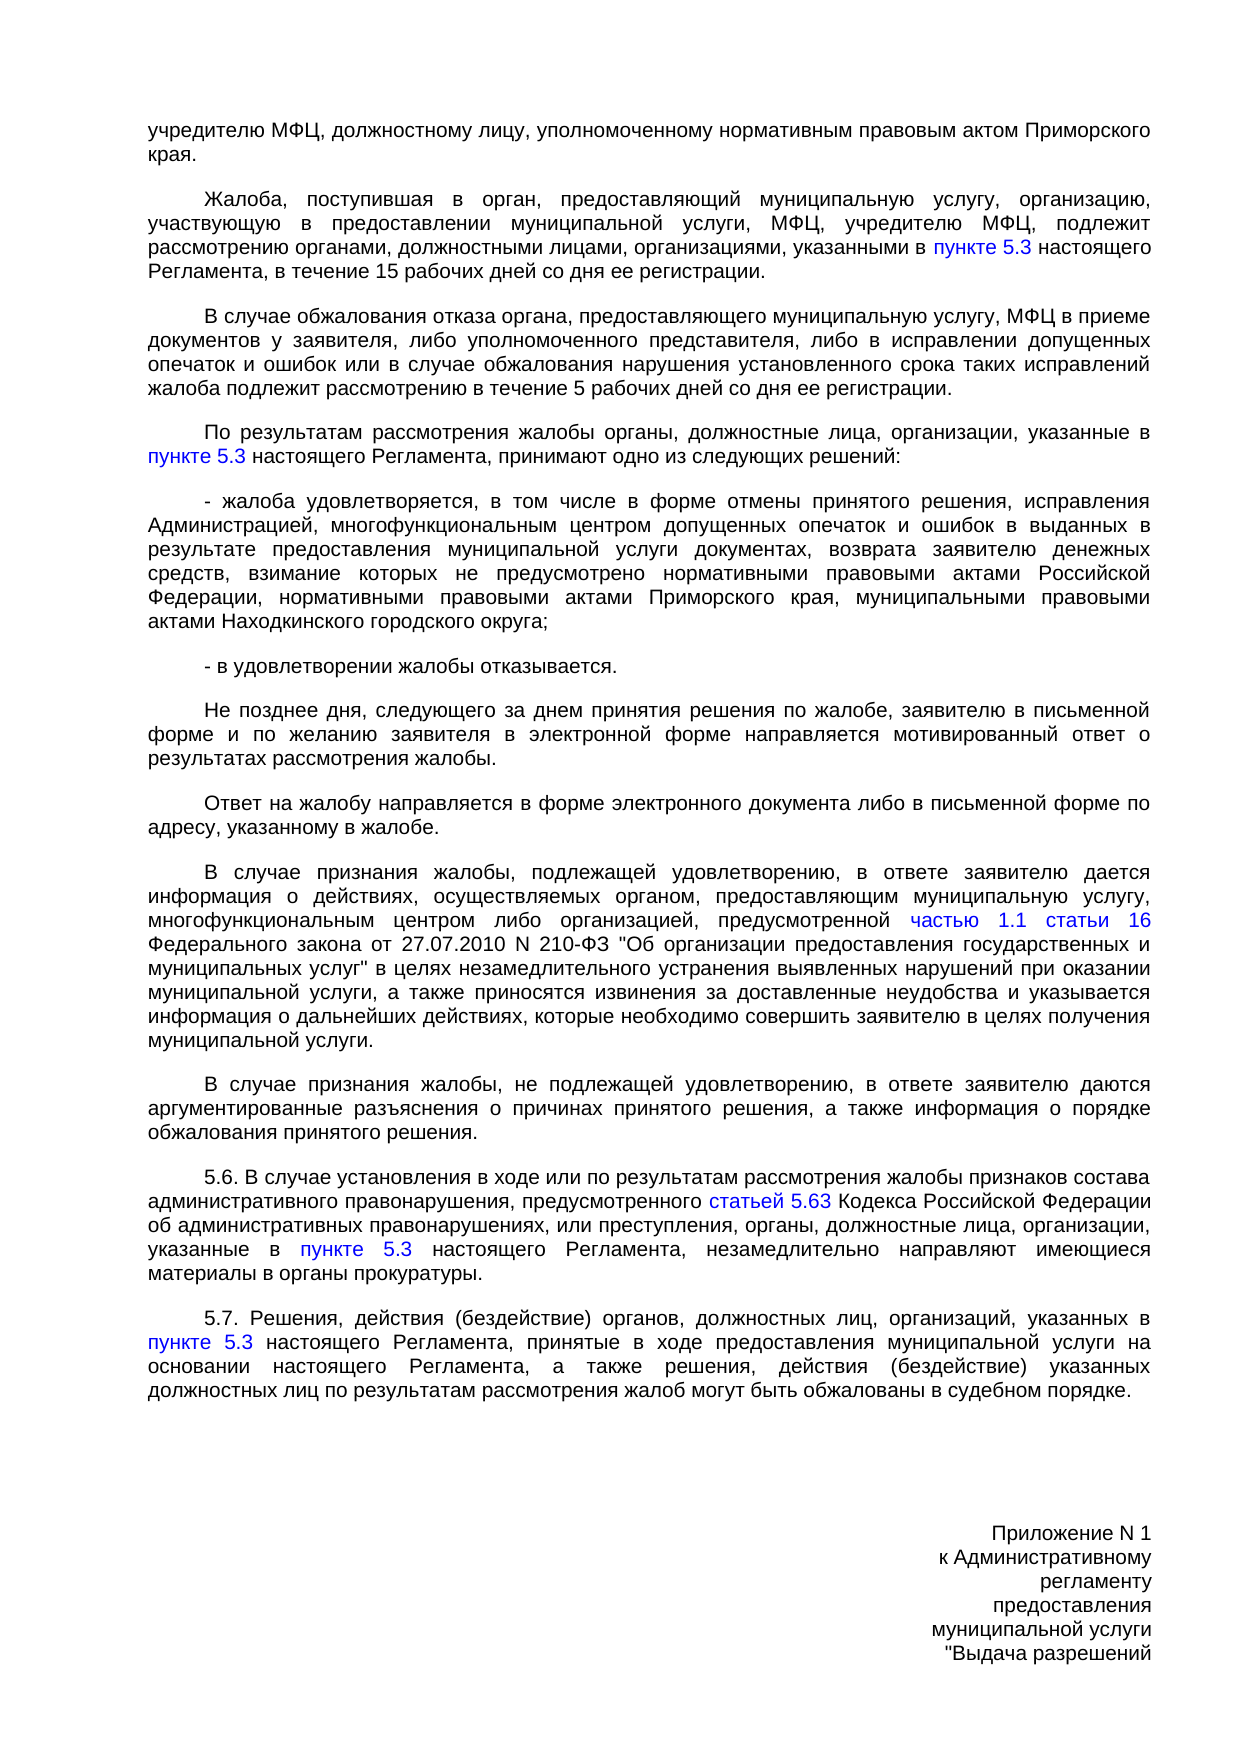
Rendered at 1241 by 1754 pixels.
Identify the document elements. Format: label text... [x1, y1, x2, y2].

text 5.7. Решения, действия (бездействие) органов, должностных лиц, организаций, указанных в пункте 5.3 настоящего Регламента, принятые в ходе предоставления муниципальной услуги на основании настоящего Регламента, а также решения, действия (бездействие) указанных должностных лиц по результатам рассмотрения жалоб могут быть обжалованы в судебном порядке. [148, 1306, 1152, 1401]
text к Административному [148, 1545, 1152, 1569]
text муниципальной услуги [148, 1617, 1152, 1641]
text Не позднее дня, следующего за днем принятия решения по жалобе, заявителю в письменной форме и по желанию заявителя в электронной форме направляется мотивированный ответ о результатах рассмотрения жалобы. [148, 698, 1152, 770]
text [148, 118, 1152, 166]
text предоставления [148, 1593, 1152, 1617]
text В случае признания жалобы, не подлежащей удовлетворению, в ответе заявителю даются аргументированные разъяснения о причинах принятого решения, а также информация о порядке обжалования принятого решения. [148, 1072, 1152, 1144]
text Жалоба, поступившая в орган, предоставляющий муниципальную услугу, организацию, участвующую в предоставлении муниципальной услуги, МФЦ, учредителю МФЦ, подлежит рассмотрению органами, должностными лицами, организациями, указанными в пункте 5.3 настоящего Регламента, в течение 15 рабочих дней со дня ее регистрации. [148, 187, 1152, 283]
text регламенту [148, 1569, 1152, 1593]
text "Выдача разрешений [148, 1641, 1152, 1665]
text 5.6. В случае установления в ходе или по результатам рассмотрения жалобы признаков состава административного правонарушения, предусмотренного статьей 5.63 Кодекса Российской Федерации об административных правонарушениях, или преступления, органы, должностные лица, организации, указанные в пункте 5.3 настоящего Регламента, незамедлительно направляют имеющиеся материалы в органы прокуратуры. [148, 1165, 1152, 1285]
text В случае признания жалобы, подлежащей удовлетворению, в ответе заявителю дается информация о действиях, осуществляемых органом, предоставляющим муниципальную услугу, многофункциональным центром либо организацией, предусмотренной частью 1.1 статьи 16 Федерального закона от 27.07.2010 N 210-ФЗ "Об организации предоставления государственных и муниципальных услуг" в целях незамедлительного устранения выявленных нарушений при оказании муниципальной услуги, а также приносятся извинения за доставленные неудобства и указывается информация о дальнейших действиях, которые необходимо совершить заявителю в целях получения муниципальной услуги. [148, 860, 1152, 1051]
text По результатам рассмотрения жалобы органы, должностные лица, организации, указанные в пункте 5.3 настоящего Регламента, принимают одно из следующих решений: [148, 420, 1152, 468]
text Приложение N 1 [148, 1521, 1152, 1545]
text Ответ на жалобу направляется в форме электронного документа либо в письменной форме по адресу, указанному в жалобе. [148, 791, 1152, 839]
text - в удовлетворении жалобы отказывается. [148, 653, 1152, 677]
text - жалоба удовлетворяется, в том числе в форме отмены принятого решения, исправления Администрацией, многофункциональным центром допущенных опечаток и ошибок в выданных в результате предоставления муниципальной услуги документах, возврата заявителю денежных средств, взимание которых не предусмотрено нормативными правовыми актами Российской Федерации, нормативными правовыми актами Приморского края, муниципальными правовыми актами Находкинского городского округа; [148, 489, 1152, 633]
text В случае обжалования отказа органа, предоставляющего муниципальную услугу, МФЦ в приеме документов у заявителя, либо уполномоченного представителя, либо в исправлении допущенных опечаток и ошибок или в случае обжалования нарушения установленного срока таких исправлений жалоба подлежит рассмотрению в течение 5 рабочих дней со дня ее регистрации. [148, 303, 1152, 399]
